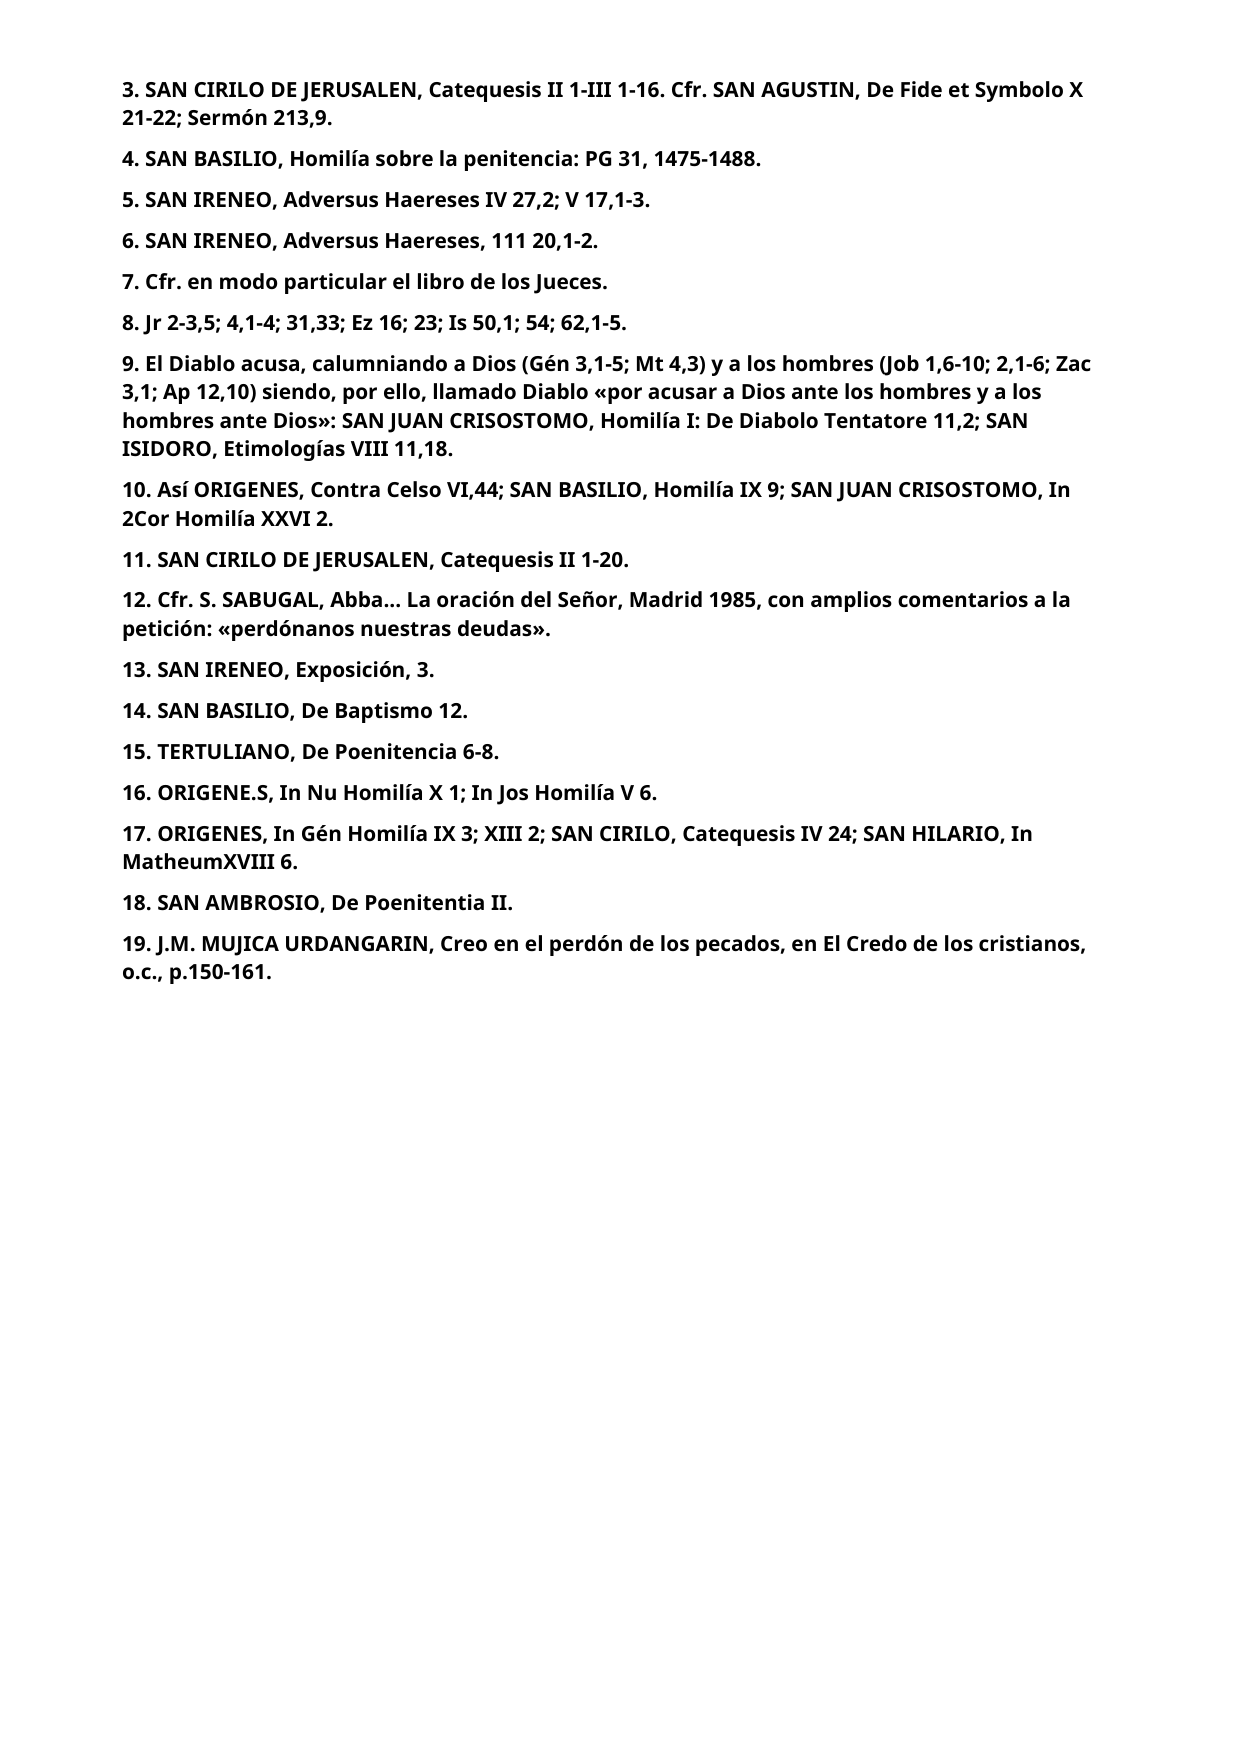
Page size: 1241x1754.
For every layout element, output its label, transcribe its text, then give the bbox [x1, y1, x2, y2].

text 5. SAN IRENEO, Adversus Haereses IV 27,2; V 17,1-3. [122, 185, 1118, 214]
text 10. Así ORIGENES, Contra Celso VI,44; SAN BASILIO, Homilía IX 9; SAN JUAN CRISOSTOMO, In 2Cor Homilía XXVI 2. [122, 475, 1118, 532]
text 4. SAN BASILIO, Homilía sobre la penitencia: PG 31, 1475-1488. [122, 144, 1118, 173]
text 6. SAN IRENEO, Adversus Haereses, 111 20,1-2. [122, 226, 1118, 255]
text 16. ORIGENE.S, In Nu Homilía X 1; In Jos Homilía V 6. [122, 778, 1118, 806]
text 8. Jr 2-3,5; 4,1-4; 31,33; Ez 16; 23; Is 50,1; 54; 62,1-5. [122, 308, 1118, 337]
text 13. SAN IRENEO, Exposición, 3. [122, 655, 1118, 683]
text 7. Cfr. en modo particular el libro de los Jueces. [122, 267, 1118, 296]
text 19. J.M. MUJICA URDANGARIN, Creo en el perdón de los pecados, en El Credo de los cristianos, o.c., p.150-161. [122, 929, 1118, 986]
text 14. SAN BASILIO, De Baptismo 12. [122, 696, 1118, 724]
text 18. SAN AMBROSIO, De Poenitentia II. [122, 888, 1118, 917]
text 9. El Diablo acusa, calumniando a Dios (Gén 3,1-5; Mt 4,3) y a los hombres (Job 1,6-10; 2,1-6; Zac 3,1; Ap 12,10) siendo, por ello, llamado Diablo «por acusar a Dios ante los hombres y a los hombres ante Dios»: SAN JUAN CRISOSTOMO, Homilía I: De Diabolo Tentatore 11,2; SAN ISIDORO, Etimologías VIII 11,18. [122, 349, 1118, 463]
text 17. ORIGENES, In Gén Homilía IX 3; XIII 2; SAN CIRILO, Catequesis IV 24; SAN HILARIO, In MatheumXVIII 6. [122, 819, 1118, 876]
text 15. TERTULIANO, De Poenitencia 6-8. [122, 737, 1118, 765]
text 3. SAN CIRILO DE JERUSALEN, Catequesis II 1-III 1-16. Cfr. SAN AGUSTIN, De Fide et Symbolo X 21-22; Sermón 213,9. [122, 75, 1118, 132]
text 11. SAN CIRILO DE JERUSALEN, Catequesis II 1-20. [122, 545, 1118, 573]
text 12. Cfr. S. SABUGAL, Abba... La oración del Señor, Madrid 1985, con amplios comentarios a la petición: «perdónanos nuestras deudas». [122, 586, 1118, 642]
